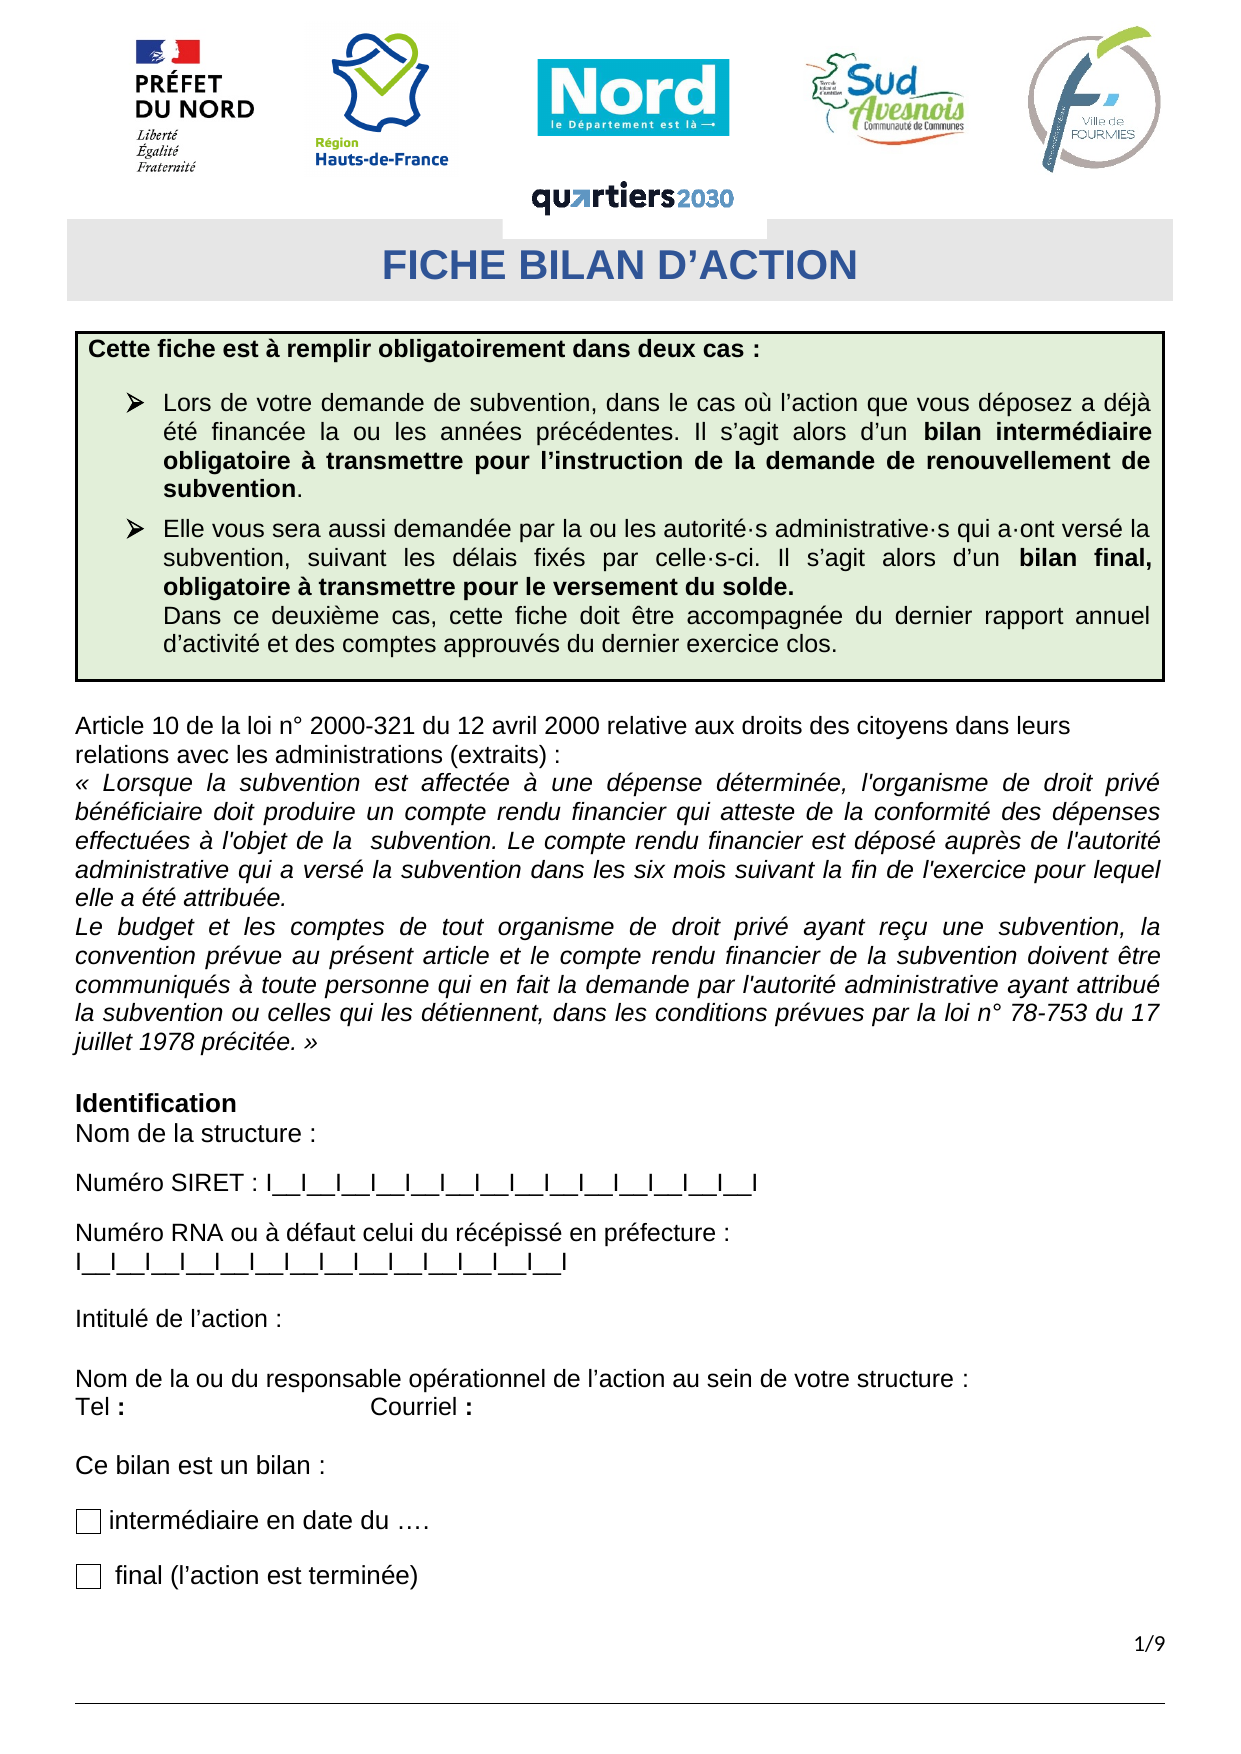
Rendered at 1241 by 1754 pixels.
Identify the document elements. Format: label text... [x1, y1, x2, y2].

text Identification [75, 1088, 1165, 1118]
text final (l’action est terminée) [75, 1560, 1165, 1590]
picture [1023, 21, 1165, 177]
text FICHE BILAN D’ACTION [67, 219, 1173, 301]
text Ce bilan est un bilan : [75, 1450, 1165, 1480]
text Numéro RNA ou à défaut celui du récépissé en préfecture : I__I__I__I__I__I__I__I__I__I__I__I__I__I__I [75, 1218, 1165, 1275]
text Le budget et les comptes de tout organisme de droit privé ayant reçu une subvention, la convention prévue au présent article et le compte rendu financier de la subvention doivent être communiqués à toute personne qui en fait la demande par l'autorité administrative ayant attribué la subvention ou celles qui les détiennent, dans les conditions prévues par la loi n° 78-753 du 17 juillet 1978 précitée. » [75, 912, 1165, 1056]
picture [502, 154, 767, 239]
picture [537, 59, 730, 136]
text Article 10 de la loi n° 2000-321 du 12 avril 2000 relative aux droits des citoyens dans leurs relations avec les administrations (extraits) : [75, 711, 1165, 768]
picture [793, 46, 977, 154]
text Nom de la structure : [75, 1118, 1165, 1147]
text intermédiaire en date du …. [75, 1505, 1165, 1535]
text Nom de la ou du responsable opérationnel de l’action au sein de votre structure : [75, 1363, 1165, 1392]
table_header Cette fiche est à remplir obligatoirement dans deux cas : Lors de votre demande de subvention, dans le cas où l’action que vous déposez a déjà été financée la ou les années précédentes. Il s’agit alors d’un bilan intermédiaire obligatoire à transmettre pour l’instruction de la demande de renouvellement de subvention. Elle vous sera aussi demandée par la ou les autorité·s administrative·s qui a·ont versé la subvention, suivant les délais fixés par celle·s-ci. Il s’agit alors d’un bilan final, obligatoire à transmettre pour le versement du solde. Dans ce deuxième cas, cette fiche doit être accompagnée du dernier rapport annuel d’activité et des comptes approuvés du dernier exercice clos. [78, 334, 1162, 679]
picture [0, 7, 460, 204]
text Numéro SIRET : I__I__I__I__I__I__I__I__I__I__I__I__I__I__I [75, 1168, 1165, 1197]
text Intitulé de l’action : [75, 1304, 1165, 1333]
text « Lorsque la subvention est affectée à une dépense déterminée, l'organisme de droit privé bénéficiaire doit produire un compte rendu financier qui atteste de la conformité des dépenses effectuées à l'objet de la subvention. Le compte rendu financier est déposé auprès de l'autorité administrative qui a versé la subvention dans les six mois suivant la fin de l'exercice pour lequel elle a été attribuée. [75, 768, 1165, 912]
text Tel : Courriel : [75, 1392, 1165, 1421]
